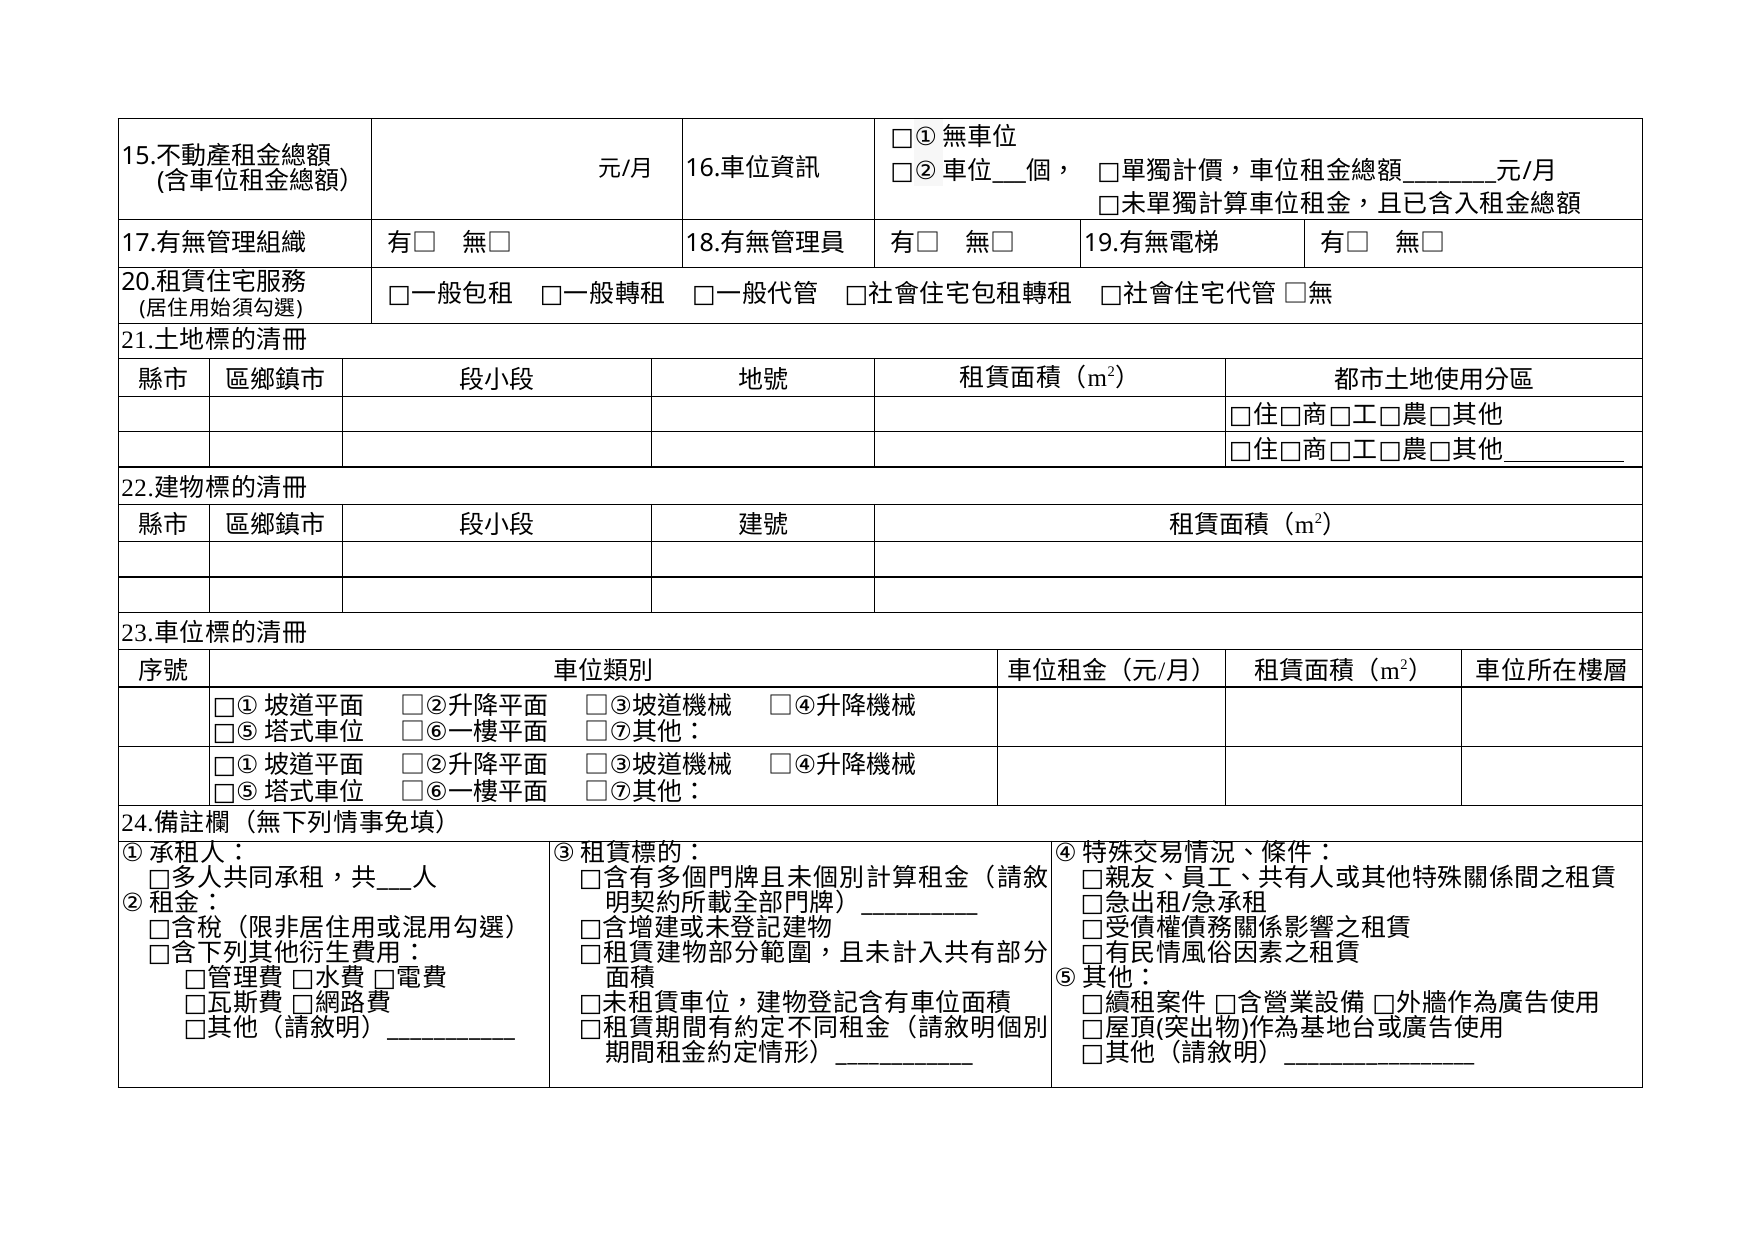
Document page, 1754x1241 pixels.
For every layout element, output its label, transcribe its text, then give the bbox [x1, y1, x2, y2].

table_cell 有□ 無□ [1305, 220, 1642, 267]
table_cell [652, 542, 874, 576]
table_cell [343, 432, 651, 466]
table_cell 租賃面積（m2） [875, 505, 1642, 541]
table_cell 24.備註欄（無下列情事免填） [119, 806, 1642, 841]
table_cell □①坡道平面 □②升降平面 □③坡道機械 □④升降機械 □⑤塔式車位 □⑥一樓平面 □⑦其他： [210, 747, 997, 805]
table_cell [875, 578, 1642, 612]
table_cell ④特殊交易情況、條件： □親友、員工、共有人或其他特殊關係間之租賃 □急出租/急承租 □受債權債務關係影響之租賃 □有民情風俗因素之租賃 ⑤其他： □續租案件 □含營業設備 □外牆作為廣告使用 □屋頂(突出物)作為基地台或廣告使用 □其他（請敘明）_________________ [1052, 842, 1642, 1087]
table_cell 段小段 [343, 359, 651, 396]
table_cell [652, 578, 874, 612]
table_cell [119, 688, 209, 746]
table_cell 元/月 [372, 119, 682, 219]
table_cell 縣市 [119, 359, 209, 396]
table_cell 15.不動產租金總額 (含車位租金總額） [119, 119, 371, 219]
table_cell 20.租賃住宅服務 (居住用始須勾選) [119, 268, 371, 323]
table_cell [998, 688, 1225, 746]
table_cell [652, 432, 874, 466]
table_cell 租賃面積（m2） [1226, 650, 1461, 686]
table_cell □①無車位 □②車位___個， [875, 119, 1081, 219]
table_cell ①承租人： □多人共同承租，共___人 ②租金： □含稅（限非居住用或混用勾選） □含下列其他衍生費用： □管理費 □水費 □電費 □瓦斯費 □網路費 □其他（請敘明）___________ [119, 842, 549, 1087]
table_cell [1226, 747, 1461, 805]
table_cell 都市土地使用分區 [1226, 359, 1642, 396]
table_cell [119, 397, 209, 431]
table_cell 區鄉鎮市 [210, 359, 342, 396]
table_cell [210, 432, 342, 466]
table_cell [1226, 688, 1461, 746]
table_cell 建號 [652, 505, 874, 541]
table_cell [343, 578, 651, 612]
table_cell 有□ 無□ [372, 220, 682, 267]
table_cell [343, 542, 651, 576]
table_cell □住□商□工□農□其他 [1226, 432, 1642, 466]
table_cell 18.有無管理員 [683, 220, 874, 267]
table_cell [652, 397, 874, 431]
table_cell 區鄉鎮市 [210, 505, 342, 541]
table_cell 序號 [119, 650, 209, 686]
table_cell [1462, 688, 1642, 746]
table_cell 22.建物標的清冊 [119, 468, 1642, 504]
table_cell [1462, 747, 1642, 805]
table_cell 段小段 [343, 505, 651, 541]
table_cell 縣市 [119, 505, 209, 541]
table_cell [343, 397, 651, 431]
table_cell [119, 542, 209, 576]
table_cell 19.有無電梯 [1081, 220, 1304, 267]
table_cell □①坡道平面 □②升降平面 □③坡道機械 □④升降機械 □⑤塔式車位 □⑥一樓平面 □⑦其他： [210, 688, 997, 746]
table_cell ③租賃標的： □含有多個門牌且未個別計算租金（請敘明契約所載全部門牌）__________ □含增建或未登記建物 □租賃建物部分範圍，且未計入共有部分面積 □未租賃車位，建物登記含有車位面積 □租賃期間有約定不同租金（請敘明個別期間租金約定情形）____________ [550, 842, 1051, 1087]
table_cell [998, 747, 1225, 805]
table_cell [119, 747, 209, 805]
table_cell [119, 432, 209, 466]
table_cell □單獨計價，車位租金總額________元/月 □未單獨計算車位租金，且已含入租金總額 [1081, 119, 1642, 219]
table_cell 車位類別 [210, 650, 997, 686]
table_cell [210, 542, 342, 576]
table_cell 地號 [652, 359, 874, 396]
table_cell [210, 578, 342, 612]
table_cell [875, 432, 1225, 466]
table_cell 16.車位資訊 [683, 119, 874, 219]
table_cell □一般包租 □一般轉租 □一般代管 □社會住宅包租轉租 □社會住宅代管 □無 [372, 268, 1642, 323]
table_cell 車位租金（元/月） [998, 650, 1225, 686]
table_cell [875, 397, 1225, 431]
table_cell 租賃面積（m2） [875, 359, 1225, 396]
table_cell 車位所在樓層 [1462, 650, 1642, 686]
table_cell [875, 542, 1642, 576]
table_cell □住□商□工□農□其他 [1226, 397, 1642, 431]
table_cell [210, 397, 342, 431]
table_cell 17.有無管理組織 [119, 220, 371, 267]
table_cell 23.車位標的清冊 [119, 613, 1642, 649]
table_cell [119, 578, 209, 612]
table_cell 21.土地標的清冊 [119, 324, 1642, 358]
table_cell 有□ 無□ [875, 220, 1080, 267]
